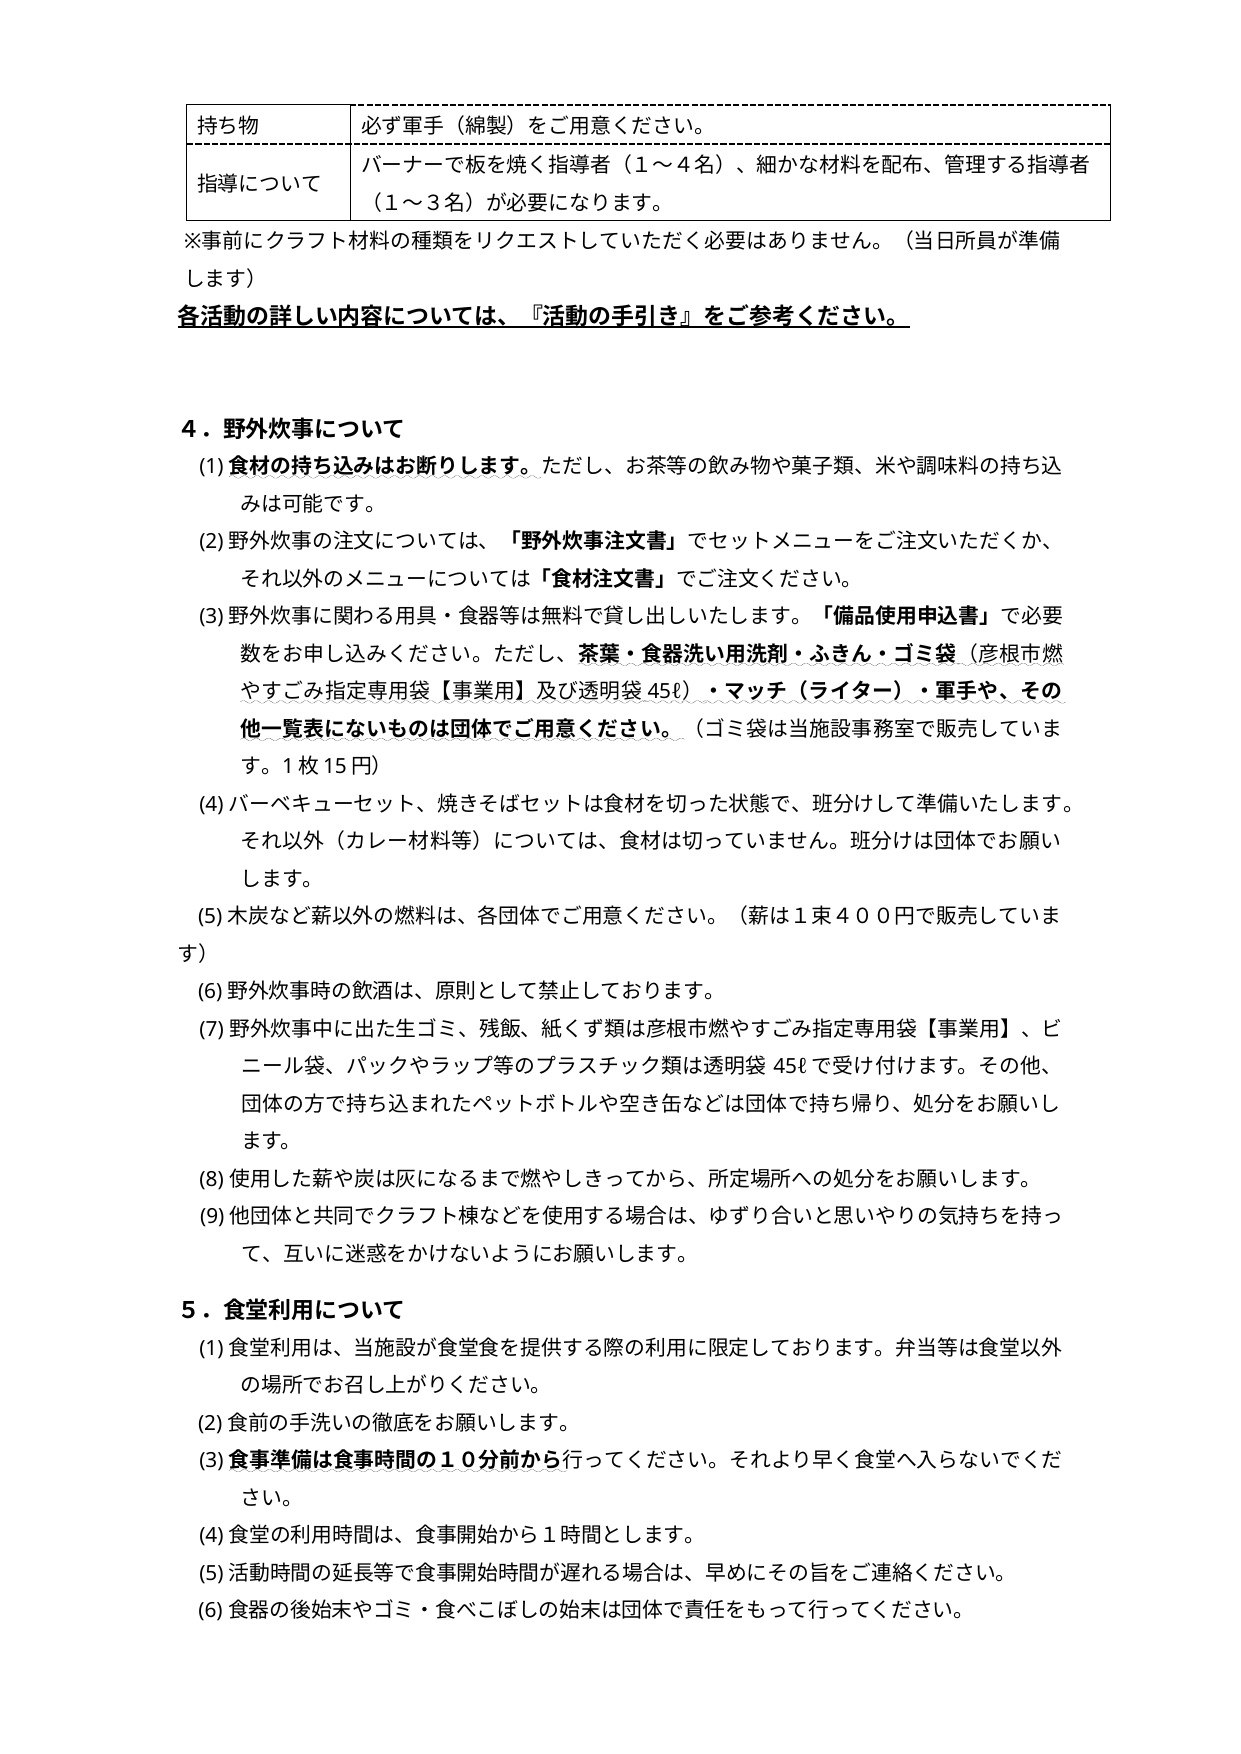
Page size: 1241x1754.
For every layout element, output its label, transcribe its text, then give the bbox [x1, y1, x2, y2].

text (3) 食事準備は食事時間の１０分前から行ってください。それより早く食堂へ入らないでください。 [199, 1440, 1063, 1515]
text (4) バーベキューセット、焼きそばセットは食材を切った状態で、班分けして準備いたします。それ以外（カレー材料等）については、食材は切っていません。班分けは団体でお願いします。 [199, 783, 1063, 896]
table_cell 指導について [187, 143, 350, 220]
text (5) 木炭など薪以外の燃料は、各団体でご用意ください。（薪は１束４００円で販売しています） [177, 896, 1063, 971]
text (1) 食堂利用は、当施設が食堂食を提供する際の利用に限定しております。弁当等は食堂以外の場所でお召し上がりください。 [199, 1327, 1063, 1402]
text (2) 食前の手洗いの徹底をお願いします。 [177, 1402, 1063, 1440]
text (2) 野外炊事の注文については、「野外炊事注文書」でセットメニューをご注文いただくか、それ以外のメニューについては「食材注文書」でご注文ください。 [199, 521, 1063, 596]
text ※事前にクラフト材料の種類をリクエストしていただく必要はありません。（当日所員が準備します） [184, 221, 1063, 296]
table_cell バーナーで板を焼く指導者（１～４名）、細かな材料を配布、管理する指導者（１～３名）が必要になります。 [351, 143, 1110, 220]
text 各活動の詳しい内容については、『活動の手引き』をご参考ください。 [177, 296, 1063, 333]
text (8) 使用した薪や炭は灰になるまで燃やしきってから、所定場所への処分をお願いします。 [199, 1158, 1063, 1196]
text (9) 他団体と共同でクラフト棟などを使用する場合は、ゆずり合いと思いやりの気持ちを持って、互いに迷惑をかけないようにお願いします。 [200, 1196, 1063, 1271]
text (5) 活動時間の延長等で食事開始時間が遅れる場合は、早めにその旨をご連絡ください。 [199, 1552, 1063, 1590]
text ５．食堂利用について [177, 1290, 1063, 1327]
text ４．野外炊事について [177, 408, 1063, 446]
text (3) 野外炊事に関わる用具・食器等は無料で貸し出しいたします。「備品使用申込書」で必要数をお申し込みください。ただし、茶葉・食器洗い用洗剤・ふきん・ゴミ袋（彦根市燃やすごみ指定専用袋【事業用】及び透明袋45ℓ）・マッチ（ライター）・軍手や、その他一覧表にないものは団体でご用意ください。（ゴミ袋は当施設事務室で販売しています。1枚15円） [199, 596, 1063, 783]
text (7) 野外炊事中に出た生ゴミ、残飯、紙くず類は彦根市燃やすごみ指定専用袋【事業用】、ビニール袋、パックやラップ等のプラスチック類は透明袋45ℓで受け付けます。その他、団体の方で持ち込まれたペットボトルや空き缶などは団体で持ち帰り、処分をお願いします。 [199, 1008, 1063, 1158]
text (6) 食器の後始末やゴミ・食べこぼしの始末は団体で責任をもって行ってください。 [177, 1590, 1063, 1627]
table_cell 必ず軍手（綿製）をご用意ください。 [351, 104, 1110, 143]
text (4) 食堂の利用時間は、食事開始から１時間とします。 [199, 1515, 1063, 1552]
text (1) 食材の持ち込みはお断りします。ただし、お茶等の飲み物や菓子類、米や調味料の持ち込みは可能です。 [199, 446, 1063, 521]
table_cell 持ち物 [187, 105, 350, 143]
text (6) 野外炊事時の飲酒は、原則として禁止しております。 [177, 971, 1063, 1008]
